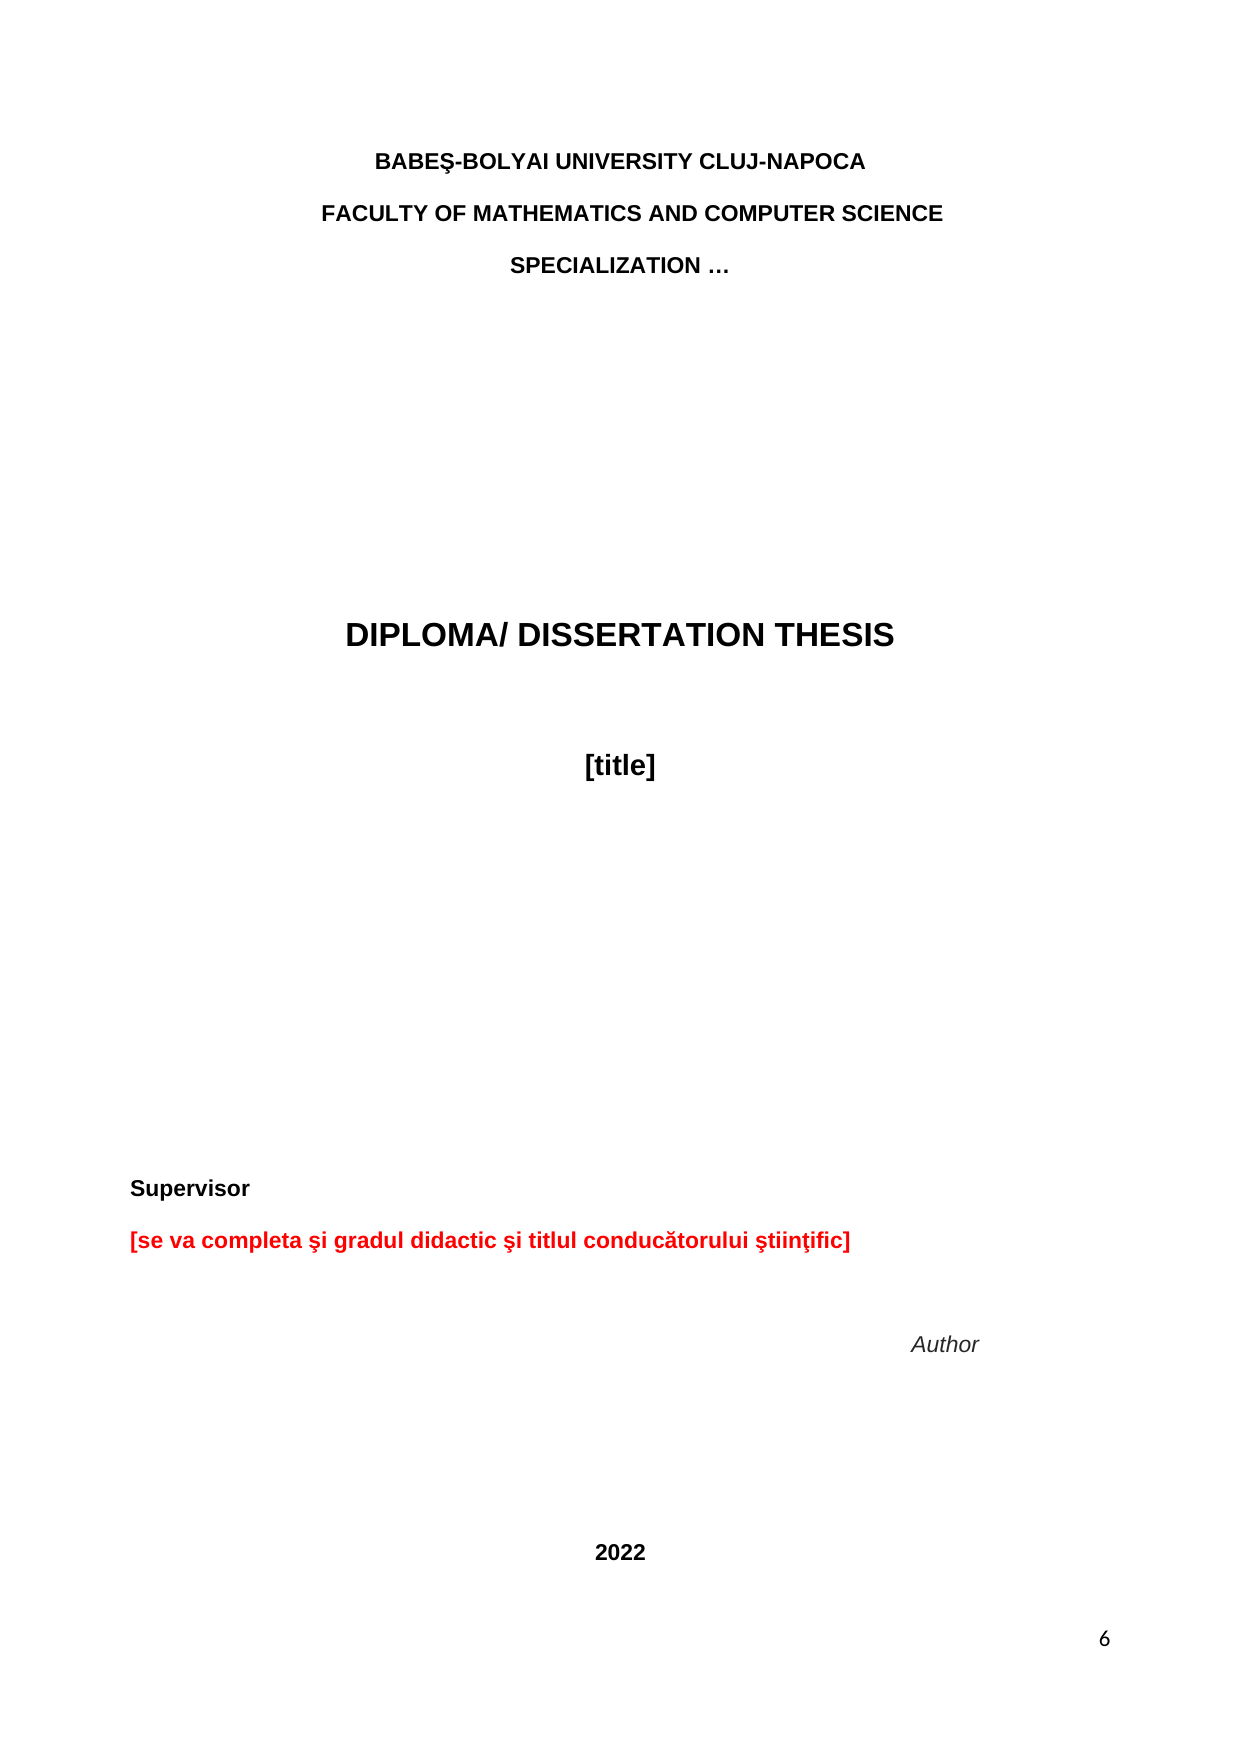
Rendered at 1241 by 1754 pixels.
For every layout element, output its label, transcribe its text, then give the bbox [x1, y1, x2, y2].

subtitle Author [655, 1331, 1162, 1357]
subtitle DIPLOMA/ DISSERTATION THESIS [130, 616, 1110, 654]
title BABEŞ-BOLYAI UNIVERSITY CLUJ-NAPOCA [130, 148, 1110, 174]
subtitle [title] [130, 748, 1110, 782]
subtitle [se va completa şi gradul didactic şi titlul conducătorului ştiinţific] [130, 1227, 1110, 1253]
text 2022 [130, 1539, 1110, 1565]
subtitle SPECIALIZATION … [130, 252, 1110, 278]
subtitle Supervisor [130, 1175, 1110, 1201]
subtitle FACULTY OF MATHEMATICS AND COMPUTER SCIENCE [100, 200, 1164, 226]
